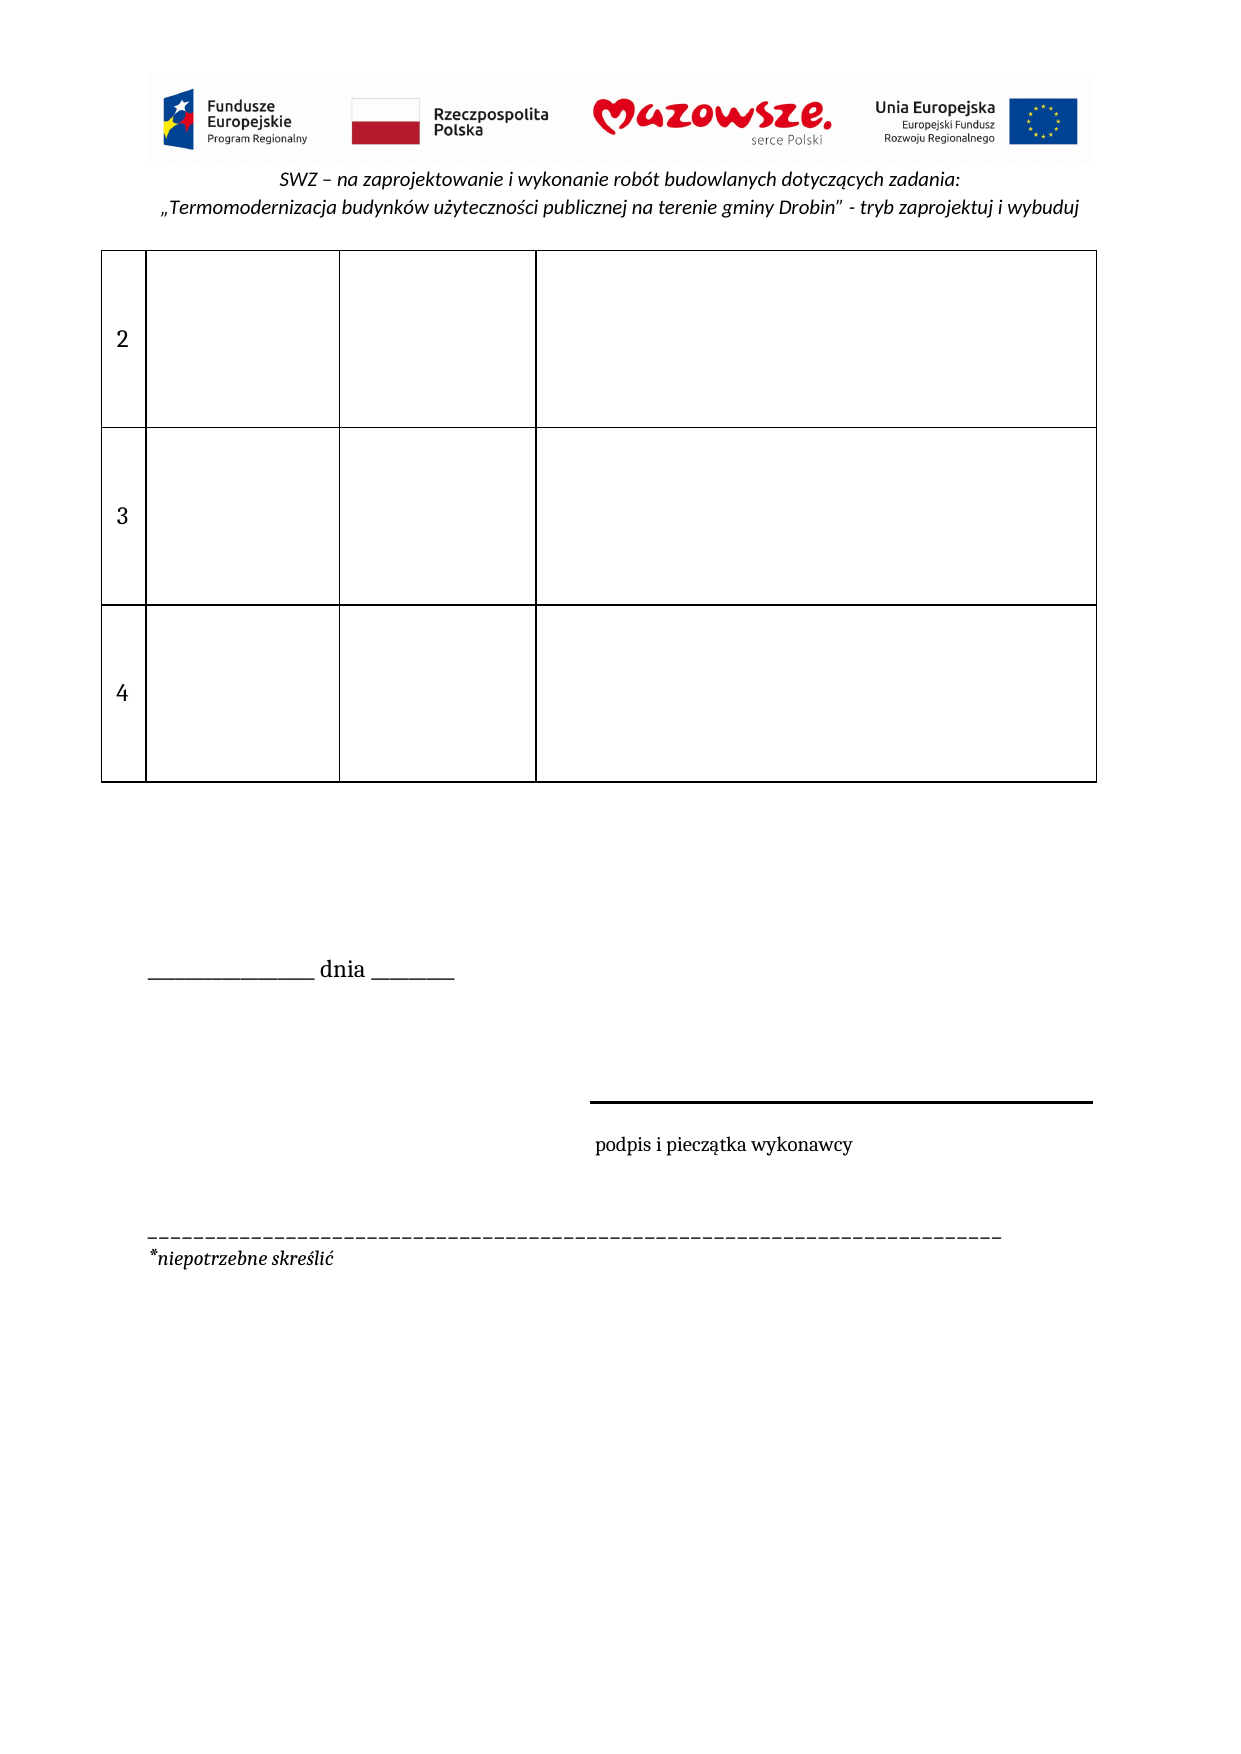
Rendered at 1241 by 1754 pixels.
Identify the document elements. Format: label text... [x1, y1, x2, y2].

text __________________ dnia _________ [148, 955, 1093, 984]
table_cell [340, 428, 535, 604]
table_cell [537, 251, 1096, 427]
table_cell [147, 428, 339, 604]
table_cell 3 [102, 428, 145, 604]
table_cell [340, 251, 535, 427]
table_cell [537, 428, 1096, 604]
table_cell 2 [102, 251, 145, 427]
table_cell 4 [102, 606, 145, 781]
table_cell [537, 606, 1096, 781]
picture [148, 73, 1093, 165]
text __________________________________________________________________________ [148, 1214, 1093, 1243]
text *niepotrzebne skreślić [148, 1243, 1093, 1272]
table_cell [147, 606, 339, 781]
table_cell [147, 251, 339, 427]
table_cell [340, 606, 535, 781]
text podpis i pieczątka wykonawcy [590, 1133, 1093, 1157]
